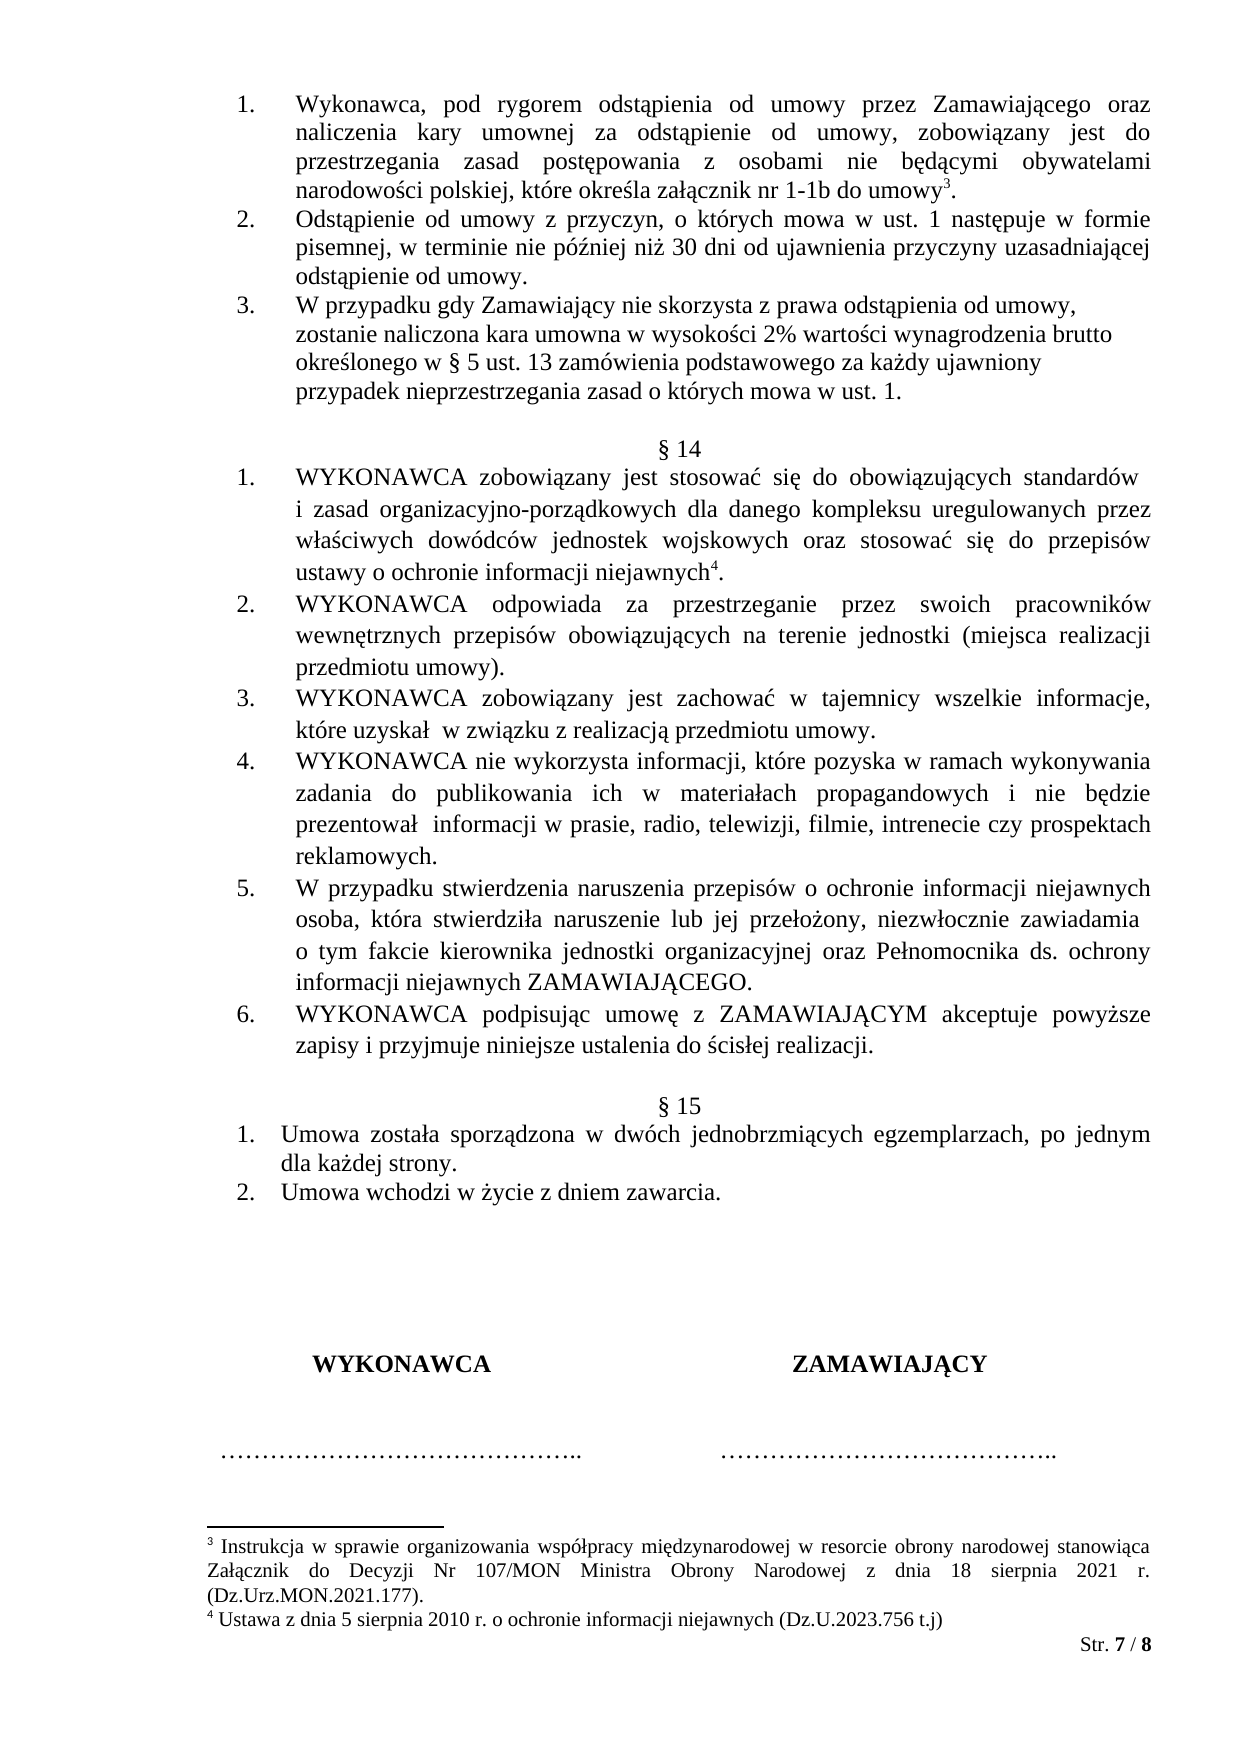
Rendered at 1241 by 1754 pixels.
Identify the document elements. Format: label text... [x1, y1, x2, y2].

list WYKONAWCA nie wykorzysta informacji, które pozyska w ramach wykonywania zadania do publikowania ich w materiałach propagandowych i nie będzie prezentował informacji w prasie, radio, telewizji, filmie, intrenecie czy prospektach reklamowych. [236, 746, 1152, 870]
list W przypadku gdy Zamawiający nie skorzysta z prawa odstąpienia od umowy, zostanie naliczona kara umowna w wysokości 2% wartości wynagrodzenia brutto określonego w § 5 ust. 13 zamówienia podstawowego za każdy ujawniony przypadek nieprzestrzegania zasad o których mowa w ust. 1. [236, 290, 1152, 405]
list WYKONAWCA podpisując umowę z ZAMAWIAJĄCYM akceptuje powyższe zapisy i przyjmuje niniejsze ustalenia do ścisłej realizacji. [236, 999, 1152, 1059]
list Wykonawca, pod rygorem odstąpienia od umowy przez Zamawiającego oraz naliczenia kary umownej za odstąpienie od umowy, zobowiązany jest do przestrzegania zasad postępowania z osobami nie będącymi obywatelami narodowości polskiej, które określa załącznik nr 1-1b do umowy. [236, 89, 1152, 204]
text …………………………………….. ………………………………….. [207, 1435, 1152, 1464]
list WYKONAWCA odpowiada za przestrzeganie przez swoich pracowników wewnętrznych przepisów obowiązujących na terenie jednostki (miejsca realizacji przedmiotu umowy). [236, 589, 1152, 681]
text § 15 [207, 1091, 1152, 1119]
list W przypadku stwierdzenia naruszenia przepisów o ochronie informacji niejawnych osoba, która stwierdziła naruszenie lub jej przełożony, niezwłocznie zawiadamia o tym fakcie kierownika jednostki organizacyjnej oraz Pełnomocnika ds. ochrony informacji niejawnych ZAMAWIAJĄCEGO. [236, 873, 1152, 996]
list Umowa wchodzi w życie z dniem zawarcia. [236, 1177, 1152, 1206]
text WYKONAWCA ZAMAWIAJĄCY [207, 1349, 1152, 1378]
text § 14 [207, 434, 1152, 462]
list Odstąpienie od umowy z przyczyn, o których mowa w ust. 1 następuje w formie pisemnej, w terminie nie później niż 30 dni od ujawnienia przyczyny uzasadniającej odstąpienie od umowy. [236, 204, 1152, 290]
list Umowa została sporządzona w dwóch jednobrzmiących egzemplarzach, po jednym dla każdej strony. [236, 1119, 1152, 1177]
list WYKONAWCA zobowiązany jest zachować w tajemnicy wszelkie informacje, które uzyskał w związku z realizacją przedmiotu umowy. [236, 683, 1152, 744]
list WYKONAWCA zobowiązany jest stosować się do obowiązujących standardów i zasad organizacyjno-porządkowych dla danego kompleksu uregulowanych przez właściwych dowódców jednostek wojskowych oraz stosować się do przepisów ustawy o ochronie informacji niejawnych. [236, 462, 1152, 586]
